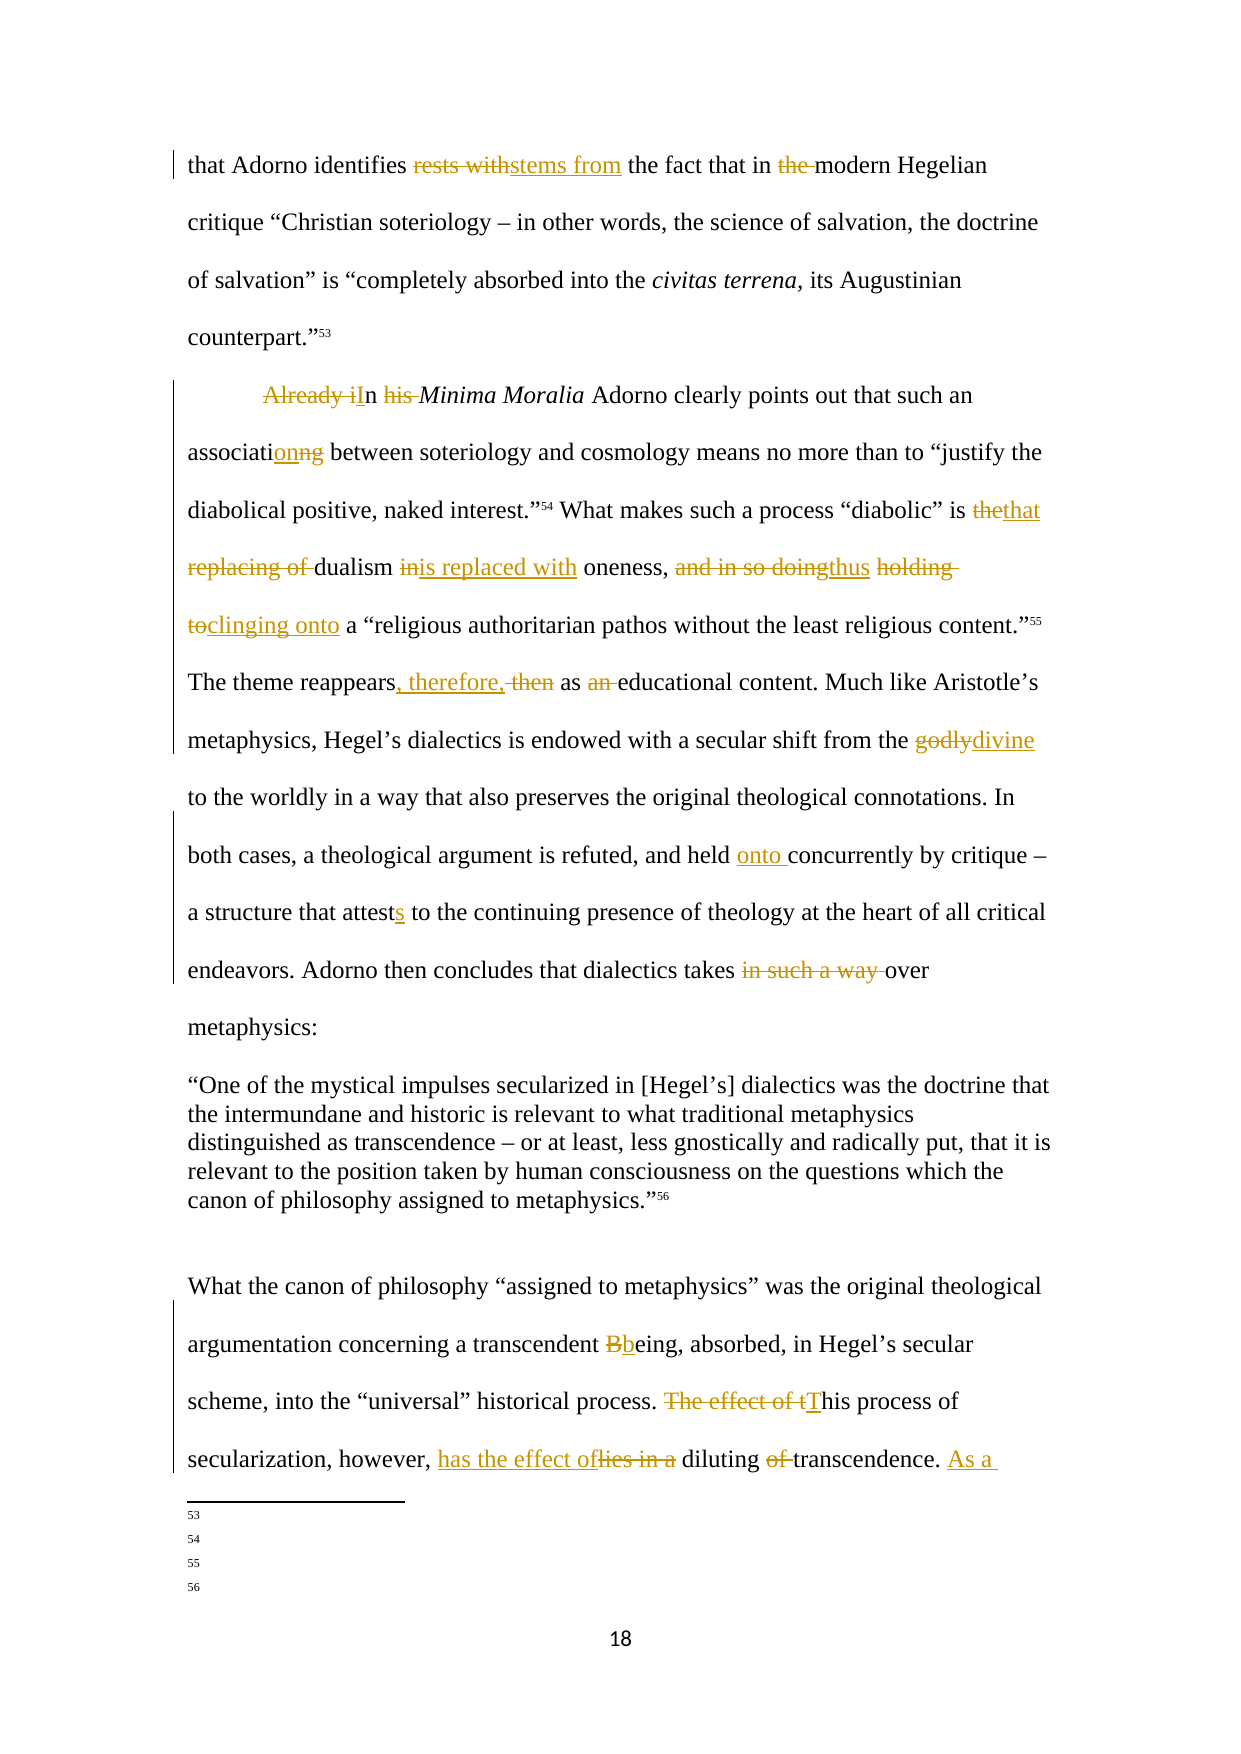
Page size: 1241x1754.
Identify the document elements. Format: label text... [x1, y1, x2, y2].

text “One of the mystical impulses secularized in [Hegel’s] dialectics was the doctrine that the intermundane and historic is relevant to what traditional metaphysics distinguished as transcendence – or at least, less gnostically and radically put, that it is relevant to the position taken by human consciousness on the questions which the canon of philosophy assigned to metaphysics.” [187, 1070, 1053, 1214]
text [187, 1271, 1053, 1472]
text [187, 150, 1053, 351]
text n Minima Moralia Adorno clearly points out that such an associati between soteriology and cosmology means no more than to “justify the diabolical positive, naked interest.” What makes such a process “diabolic” is dualism oneness, a “religious authoritarian pathos without the least religious content.” The theme reappears as educational content. Much like Aristotle’s metaphysics, Hegel’s dialectics is endowed with a secular shift from the to the worldly in a way that also preserves the original theological connotations. In both cases, a theological argument is refuted, and held concurrently by critique – a structure that attest to the continuing presence of theology at the heart of all critical endeavors. Adorno then concludes that dialectics takes over metaphysics: [187, 380, 1053, 1041]
